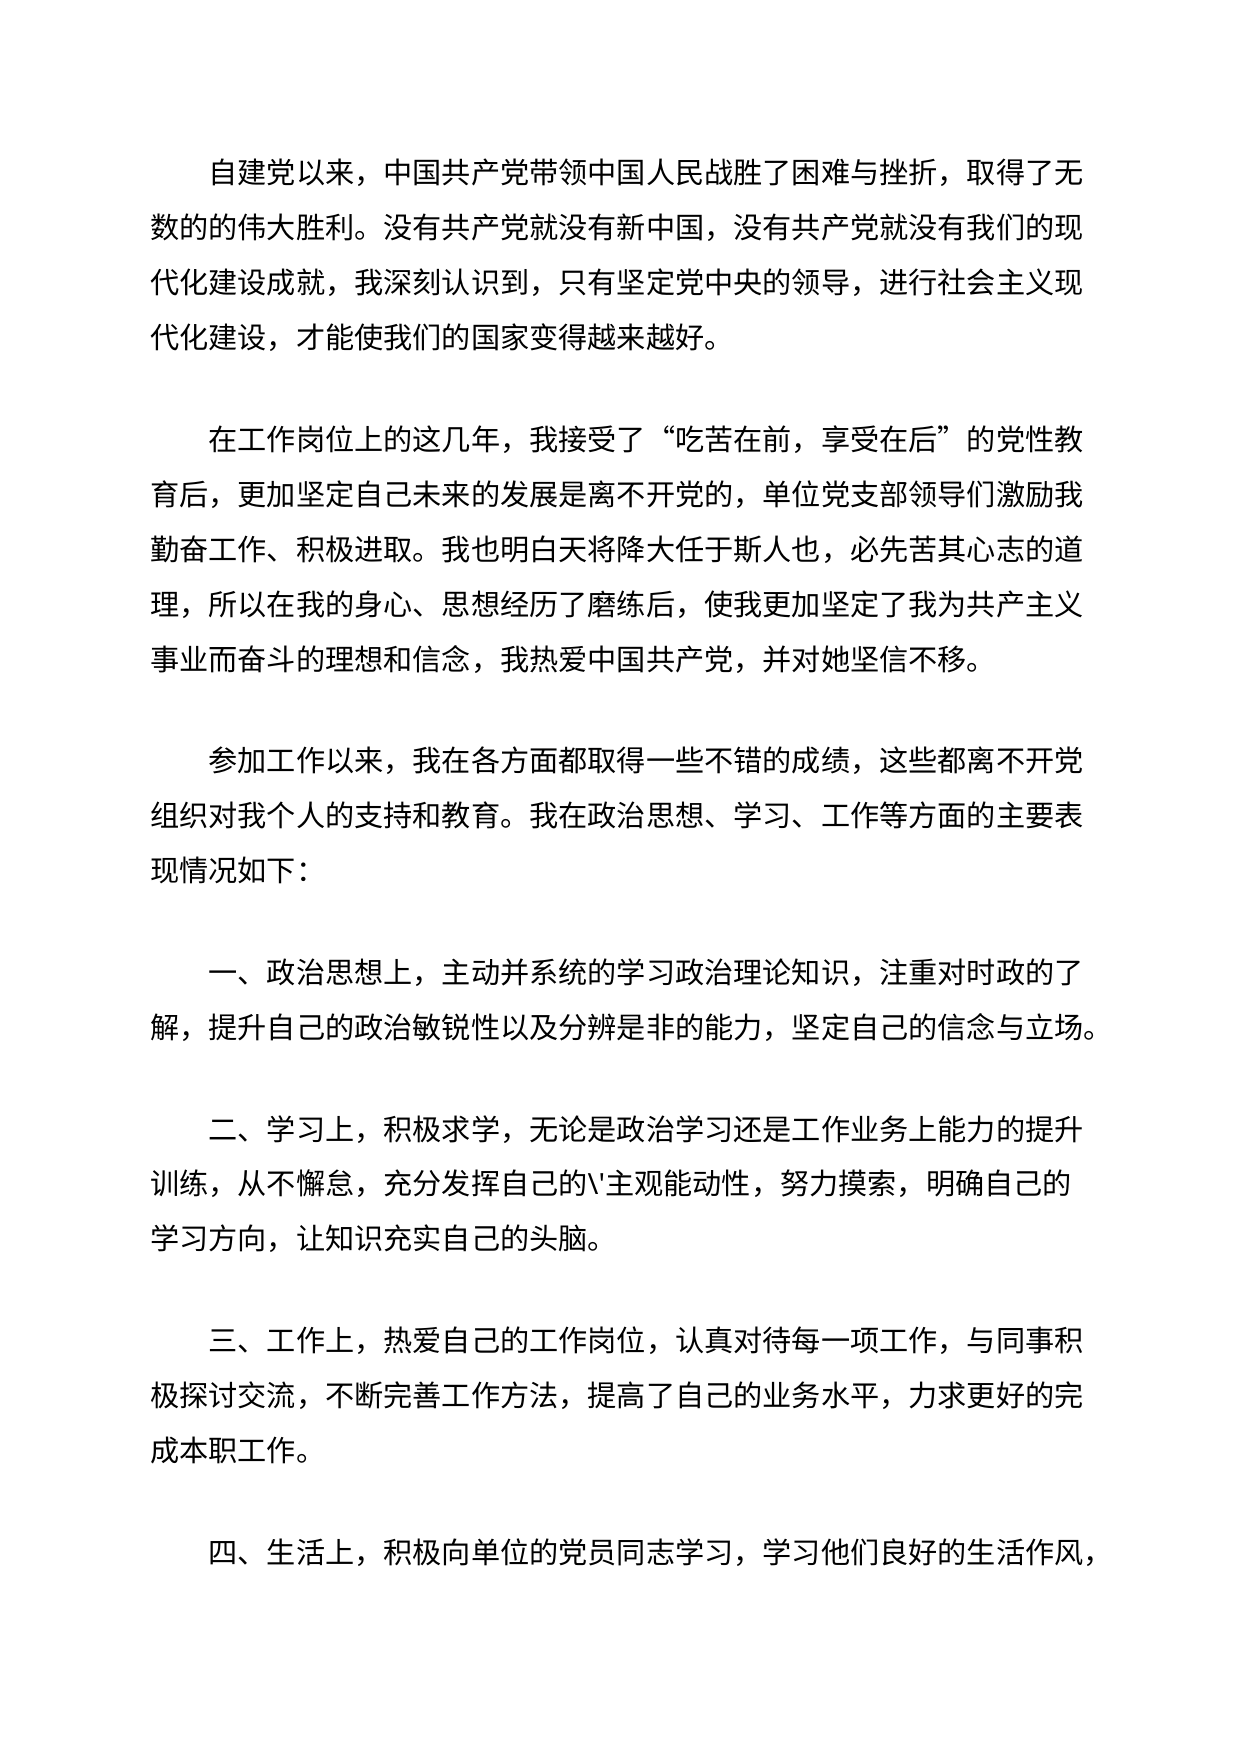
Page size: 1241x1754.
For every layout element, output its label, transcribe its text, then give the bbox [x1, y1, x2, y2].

text 在工作岗位上的这几年，我接受了“吃苦在前，享受在后”的党性教育后，更加坚定自己未来的发展是离不开党的，单位党支部领导们激励我勤奋工作、积极进取。我也明白天将降大任于斯人也，必先苦其心志的道理，所以在我的身心、思想经历了磨练后，使我更加坚定了我为共产主义事业而奋斗的理想和信念，我热爱中国共产党，并对她坚信不移。 [150, 416, 1090, 678]
text 二、学习上，积极求学，无论是政治学习还是工作业务上能力的提升训练，从不懈怠，充分发挥自己的\'主观能动性，努力摸索，明确自己的学习方向，让知识充实自己的头脑。 [150, 1106, 1090, 1258]
text 三、工作上，热爱自己的工作岗位，认真对待每一项工作，与同事积极探讨交流，不断完善工作方法，提高了自己的业务水平，力求更好的完成本职工作。 [150, 1318, 1090, 1470]
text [150, 1529, 1090, 1572]
text 自建党以来，中国共产党带领中国人民战胜了困难与挫折，取得了无数的的伟大胜利。没有共产党就没有新中国，没有共产党就没有我们的现代化建设成就，我深刻认识到，只有坚定党中央的领导，进行社会主义现代化建设，才能使我们的国家变得越来越好。 [150, 150, 1090, 357]
text 一、政治思想上，主动并系统的学习政治理论知识，注重对时政的了解，提升自己的政治敏锐性以及分辨是非的能力，坚定自己的信念与立场。 [150, 949, 1090, 1047]
text 参加工作以来，我在各方面都取得一些不错的成绩，这些都离不开党组织对我个人的支持和教育。我在政治思想、学习、工作等方面的主要表现情况如下： [150, 738, 1090, 890]
